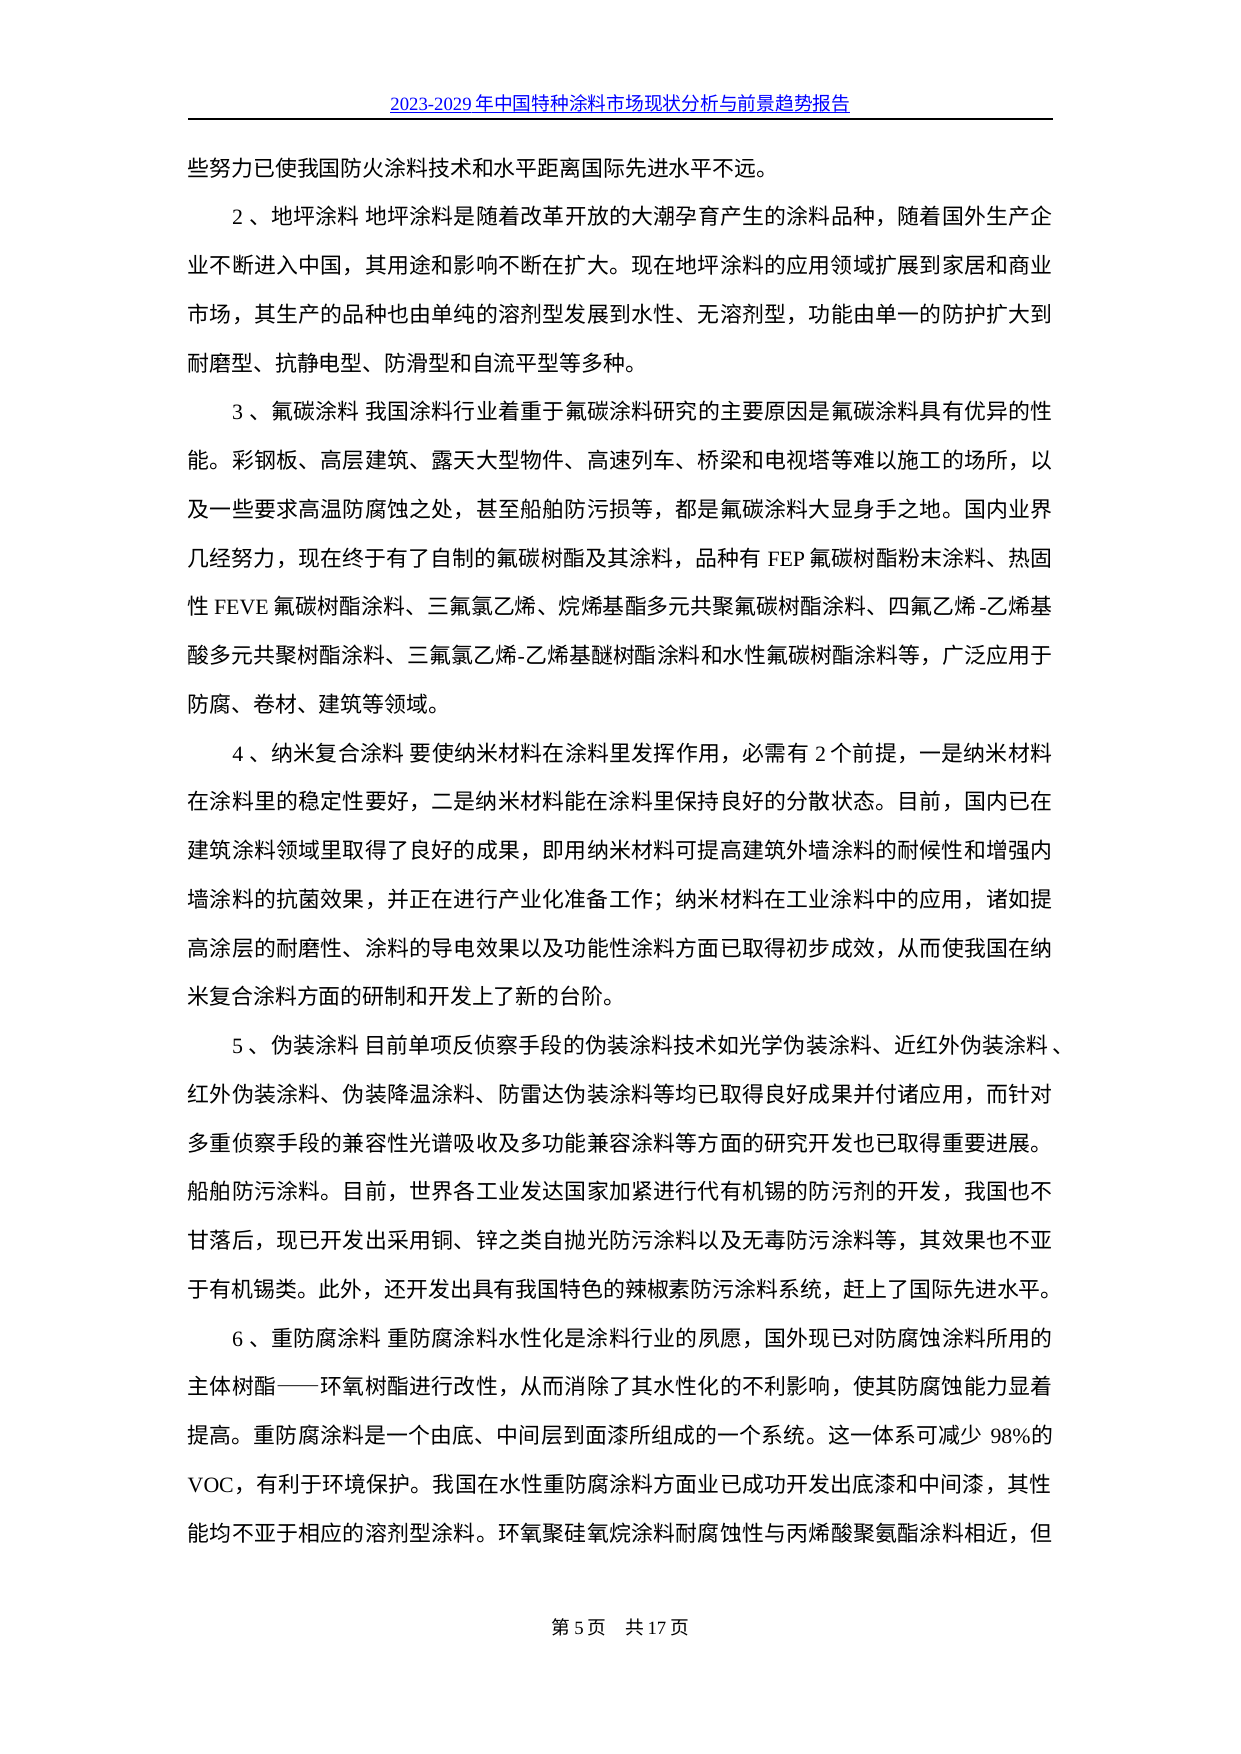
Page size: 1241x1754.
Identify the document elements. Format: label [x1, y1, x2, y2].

text [187, 150, 1053, 1548]
